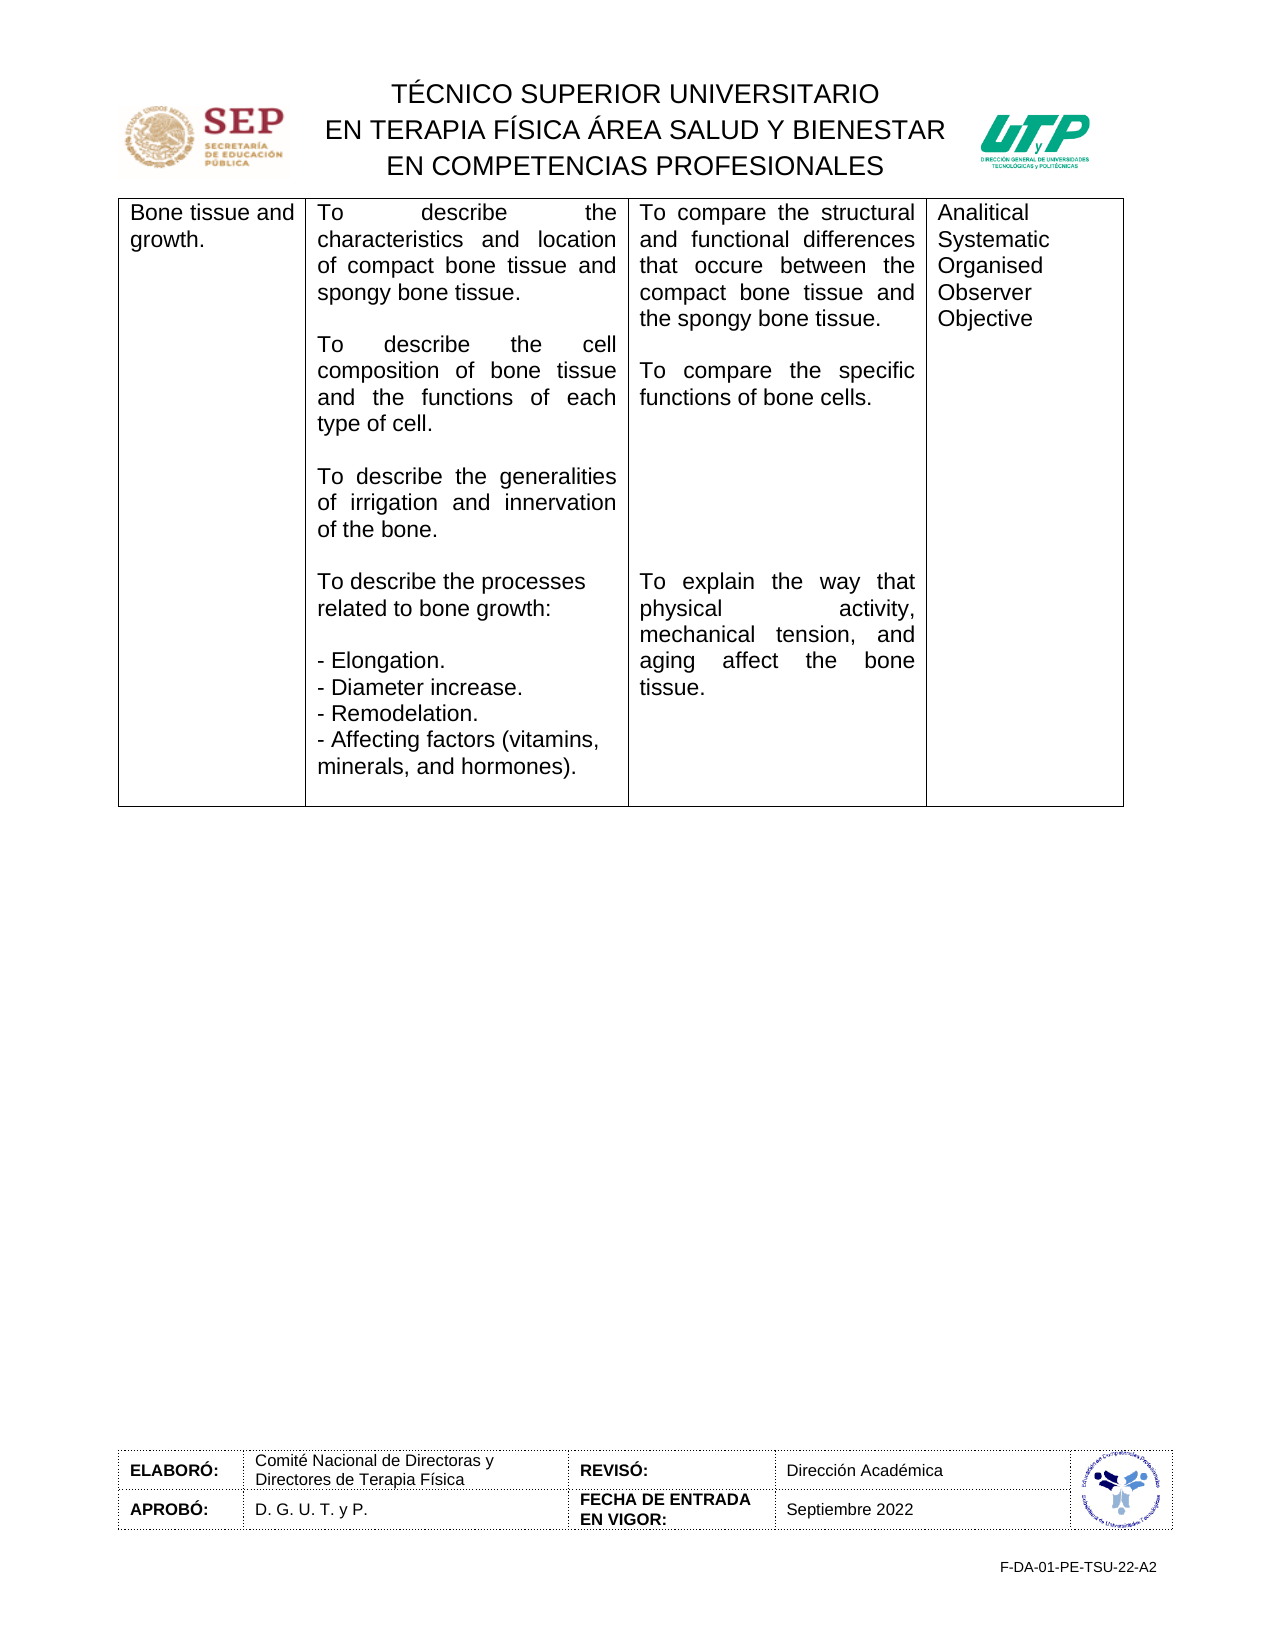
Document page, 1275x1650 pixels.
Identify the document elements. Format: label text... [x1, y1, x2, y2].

table_cell Bone tissue and growth. [119, 199, 305, 806]
table_cell Analitical Systematic Organised Observer Objective [927, 199, 1123, 806]
picture [118, 106, 291, 179]
table_cell To describe the characteristics and location of compact bone tissue and spongy bone tissue. To describe the cell composition of bone tissue and the functions of each type of cell. To describe the generalities of irrigation and innervation of the bone. To describe the processes related to bone growth: - Elongation. - Diameter increase. - Remodelation. - Affecting factors (vitamins, minerals, and hormones). [306, 199, 628, 806]
picture [1081, 1450, 1160, 1528]
table_cell To compare the structural and functional differences that occure between the compact bone tissue and the spongy bone tissue. To compare the specific functions of bone cells. To explain the way that physical activity, mechanical tension, and aging affect the bone tissue. [629, 199, 926, 806]
picture [974, 112, 1096, 173]
